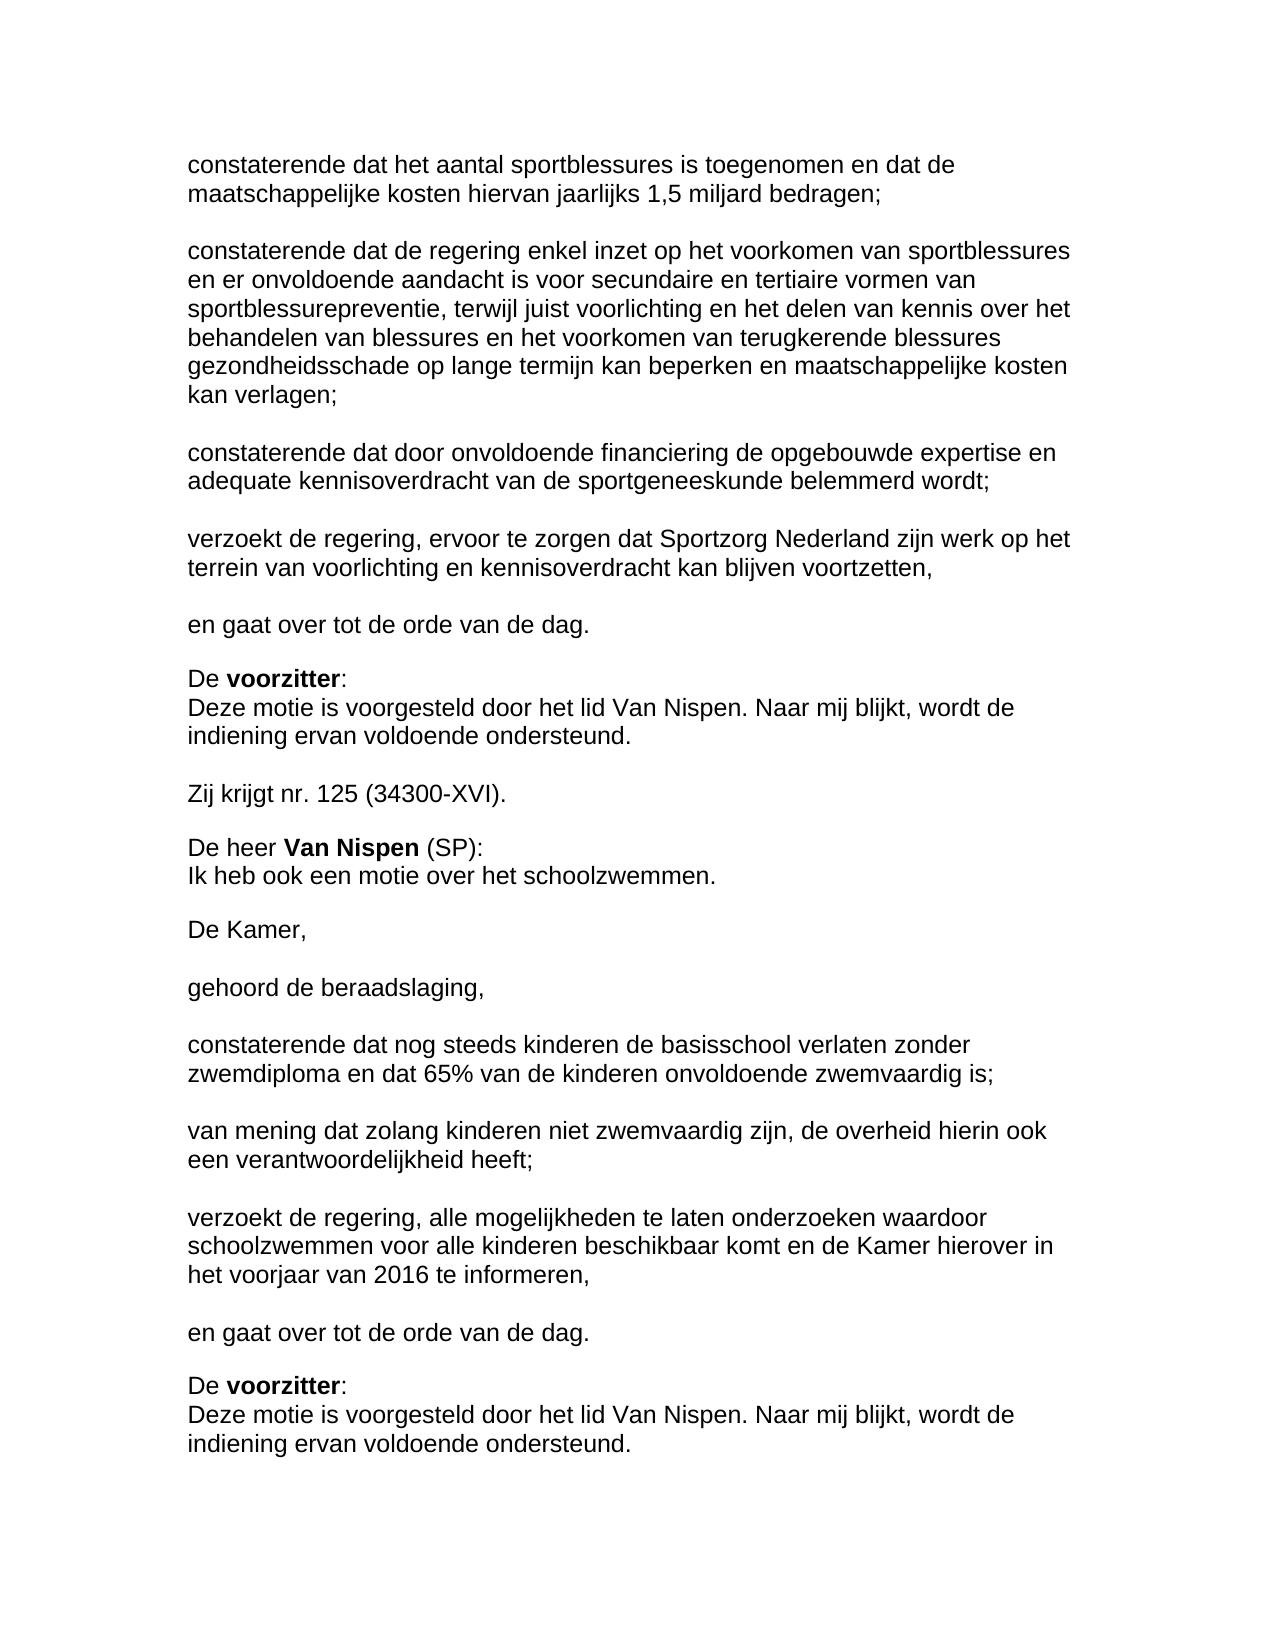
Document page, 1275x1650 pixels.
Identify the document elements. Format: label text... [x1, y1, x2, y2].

text De voorzitter: Deze motie is voorgesteld door het lid Van Nispen. Naar mij blijkt, wordt de indiening ervan voldoende ondersteund. Zij krijgt nr. 125 (34300-XVI). [187, 664, 1087, 807]
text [187, 150, 1087, 639]
text De Kamer, gehoord de beraadslaging, constaterende dat nog steeds kinderen de basisschool verlaten zonder zwemdiploma en dat 65% van de kinderen onvoldoende zwemvaardig is; van mening dat zolang kinderen niet zwemvaardig zijn, de overheid hierin ook een verantwoordelijkheid heeft; verzoekt de regering, alle mogelijkheden te laten onderzoeken waardoor schoolzwemmen voor alle kinderen beschikbaar komt en de Kamer hierover in het voorjaar van 2016 te informeren, en gaat over tot de orde van de dag. [187, 915, 1087, 1346]
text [187, 1371, 1087, 1457]
text De heer Van Nispen (SP): Ik heb ook een motie over het schoolzwemmen. [187, 832, 1087, 890]
